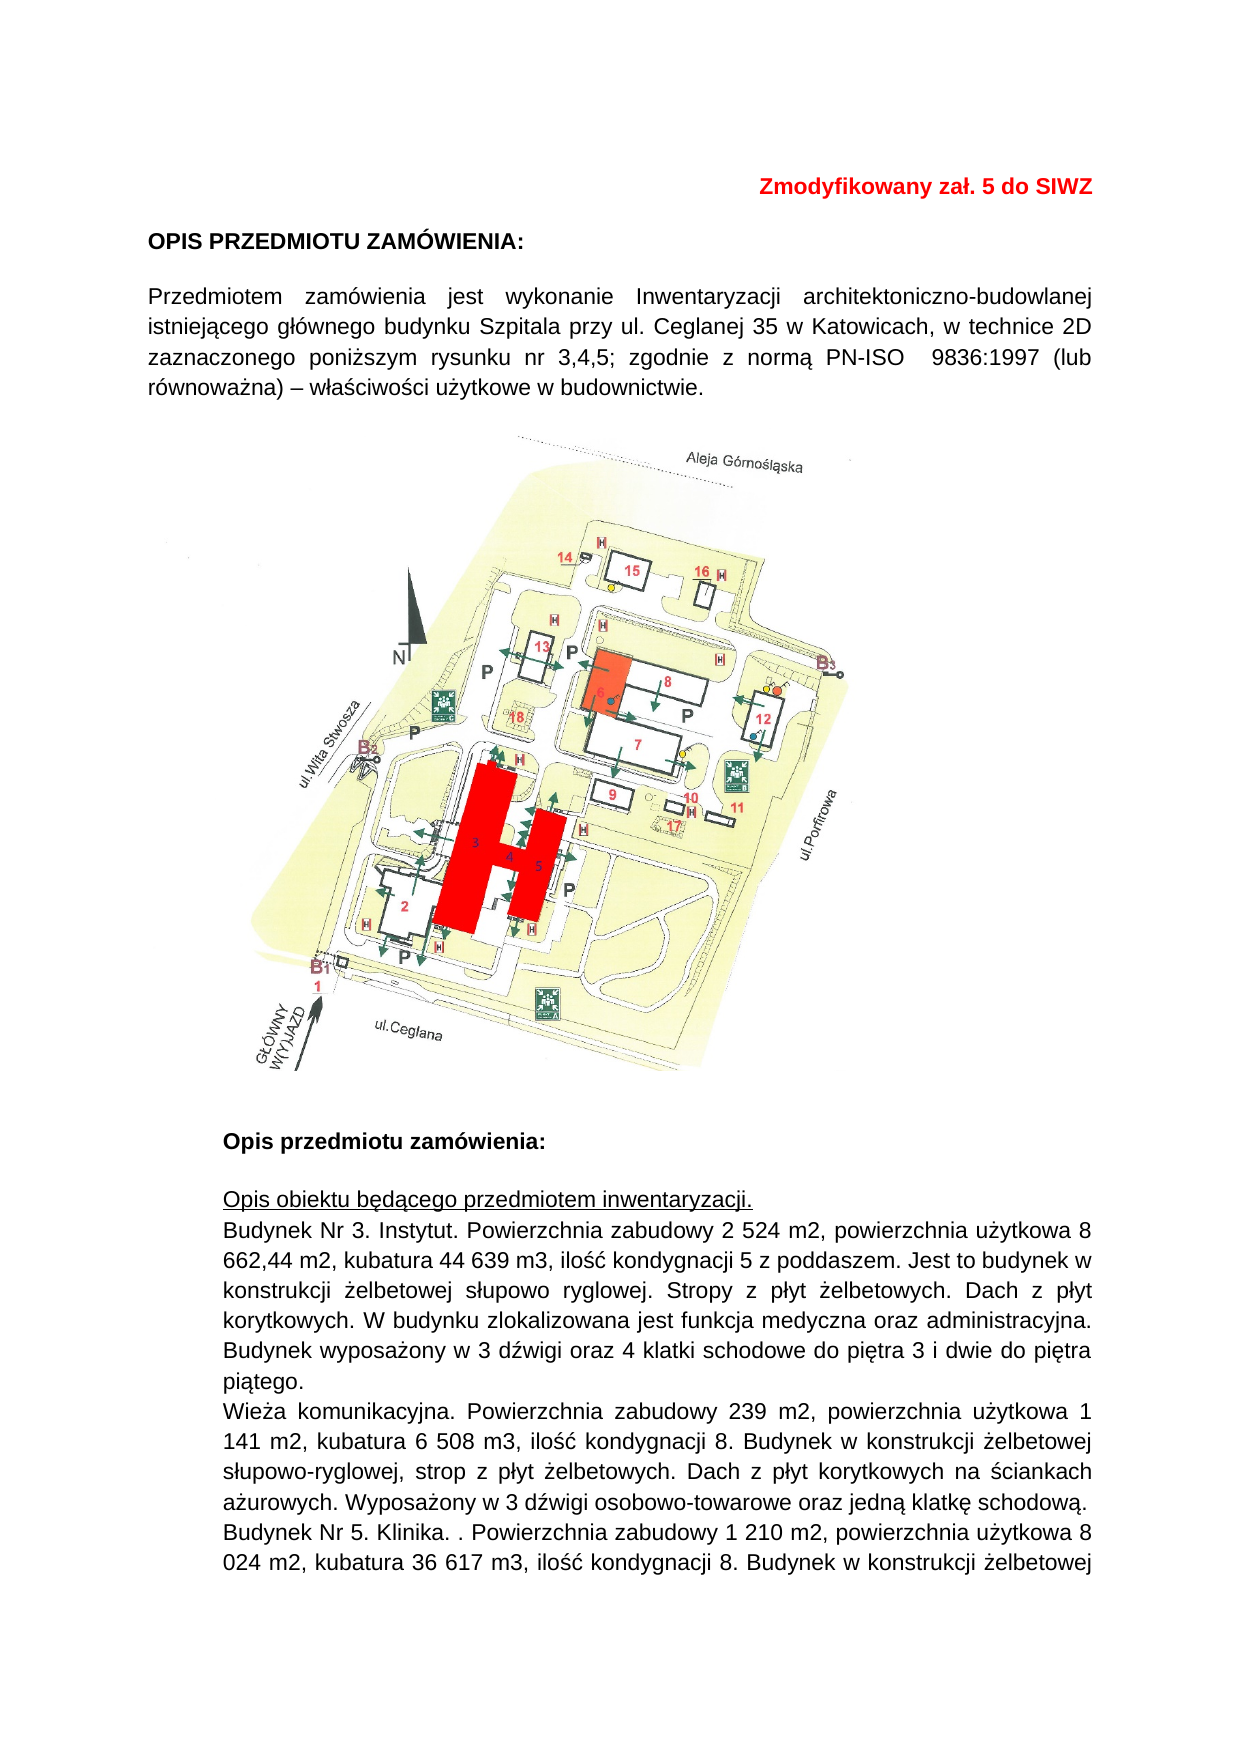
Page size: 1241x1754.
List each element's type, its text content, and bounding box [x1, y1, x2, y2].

text OPIS PRZEDMIOTU ZAMÓWIENIA: [148, 228, 1093, 254]
list Budynek Nr 3. Instytut. Powierzchnia zabudowy 2 524 m2, powierzchnia użytkowa 8 662,44 m2, kubatura 44 639 m3, ilość kondygnacji 5 z poddaszem. Jest to budynek w konstrukcji żelbetowej słupowo ryglowej. Stropy z płyt żelbetowych. Dach z płyt korytkowych. W budynku zlokalizowana jest funkcja medyczna oraz administracyjna. Budynek wyposażony w 3 dźwigi oraz 4 klatki schodowe do piętra 3 i dwie do piętra piątego. [223, 1217, 1093, 1394]
text Przedmiotem zamówienia jest wykonanie Inwentaryzacji architektoniczno-budowlanej istniejącego głównego budynku Szpitala przy ul. Ceglanej 35 w Katowicach, w technice 2D zaznaczonego poniższym rysunku nr 3,4,5; zgodnie z normą PN-ISO 9836:1997 (lub równoważna) – właściwości użytkowe w budownictwie. [148, 283, 1093, 400]
list Wieża komunikacyjna. Powierzchnia zabudowy 239 m2, powierzchnia użytkowa 1 141 m2, kubatura 6 508 m3, ilość kondygnacji 8. Budynek w konstrukcji żelbetowej słupowo-ryglowej, strop z płyt żelbetowych. Dach z płyt korytkowych na ściankach ażurowych. Wyposażony w 3 dźwigi osobowo-towarowe oraz jedną klatkę schodową. [223, 1398, 1093, 1515]
list Opis obiektu będącego przedmiotem inwentaryzacji. [223, 1186, 1093, 1213]
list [223, 1519, 1093, 1575]
text Zmodyfikowany zał. 5 do SIWZ [148, 173, 1093, 199]
picture [147, 428, 882, 1071]
list Opis przedmiotu zamówienia: [223, 1128, 1093, 1154]
